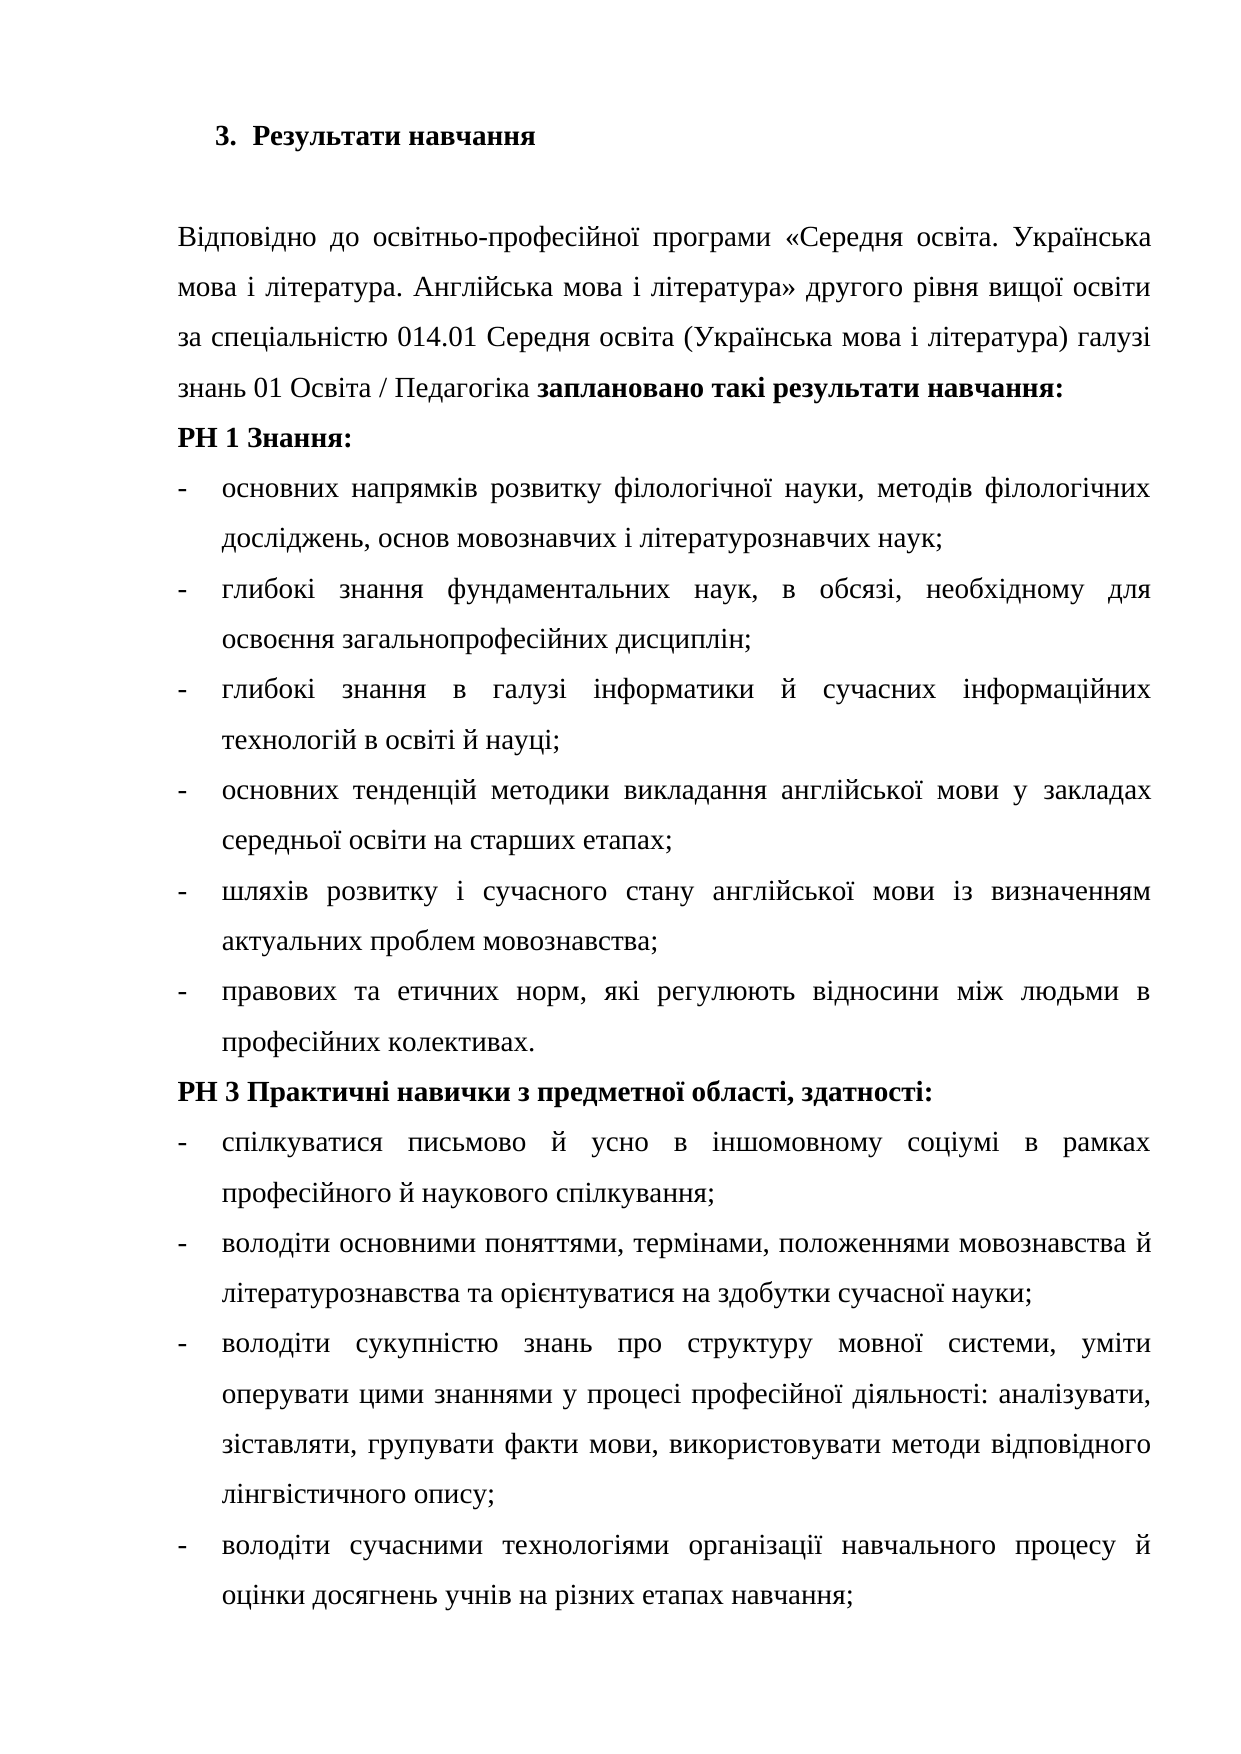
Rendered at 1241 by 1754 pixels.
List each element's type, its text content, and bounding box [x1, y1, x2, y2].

text - спілкуватися письмово й усно в іншомовному соціумі в рамках професійного й наукового спілкування; [177, 1124, 1152, 1208]
text РН 1 Знання: [177, 420, 1152, 453]
text - володіти сучасними технологіями організації навчального процесу й оцінки досягнень учнів на різних етапах навчання; [177, 1527, 1152, 1611]
text Відповідно до освітньо-професійної програми «Середня освіта. Українська мова і література. Англійська мова і література» другого рівня вищої освіти за спеціальністю 014.01 Середня освіта (Українська мова і література) галузі знань 01 Освіта / Педагогіка заплановано такі результати навчання: [177, 219, 1152, 403]
list Результати навчання [215, 118, 1152, 152]
text - володіти основними поняттями, термінами, положеннями мовознавства й літературознавства та орієнтуватися на здобутки сучасної науки; [177, 1225, 1152, 1309]
text - володіти сукупністю знань про структуру мовної системи, уміти оперувати цими знаннями у процесі професійної діяльності: аналізувати, зіставляти, групувати факти мови, використовувати методи відповідного лінгвістичного опису; [177, 1359, 1152, 1510]
text - глибокі знання в галузі інформатики й сучасних інформаційних технологій в освіті й науці; [177, 672, 1152, 755]
text - глибокі знання фундаментальних наук, в обсязі, необхідному для освоєння загальнопрофесійних дисциплін; [177, 571, 1152, 655]
list - правових та етичних норм, які регулюють відносини між людьми в професійних колективах. [177, 973, 1152, 1057]
text - шляхів розвитку і сучасного стану англійської мови із визначенням актуальних проблем мовознавства; [177, 873, 1152, 957]
text РН 3 Практичні навички з предметної області, здатності: [177, 1074, 1152, 1108]
text - основних тенденцій методики викладання англійської мови у закладах середньої освіти на старших етапах; [177, 772, 1152, 856]
text - основних напрямків розвитку філологічної науки, методів філологічних досліджень, основ мовознавчих і літературознавчих наук; [177, 470, 1152, 554]
